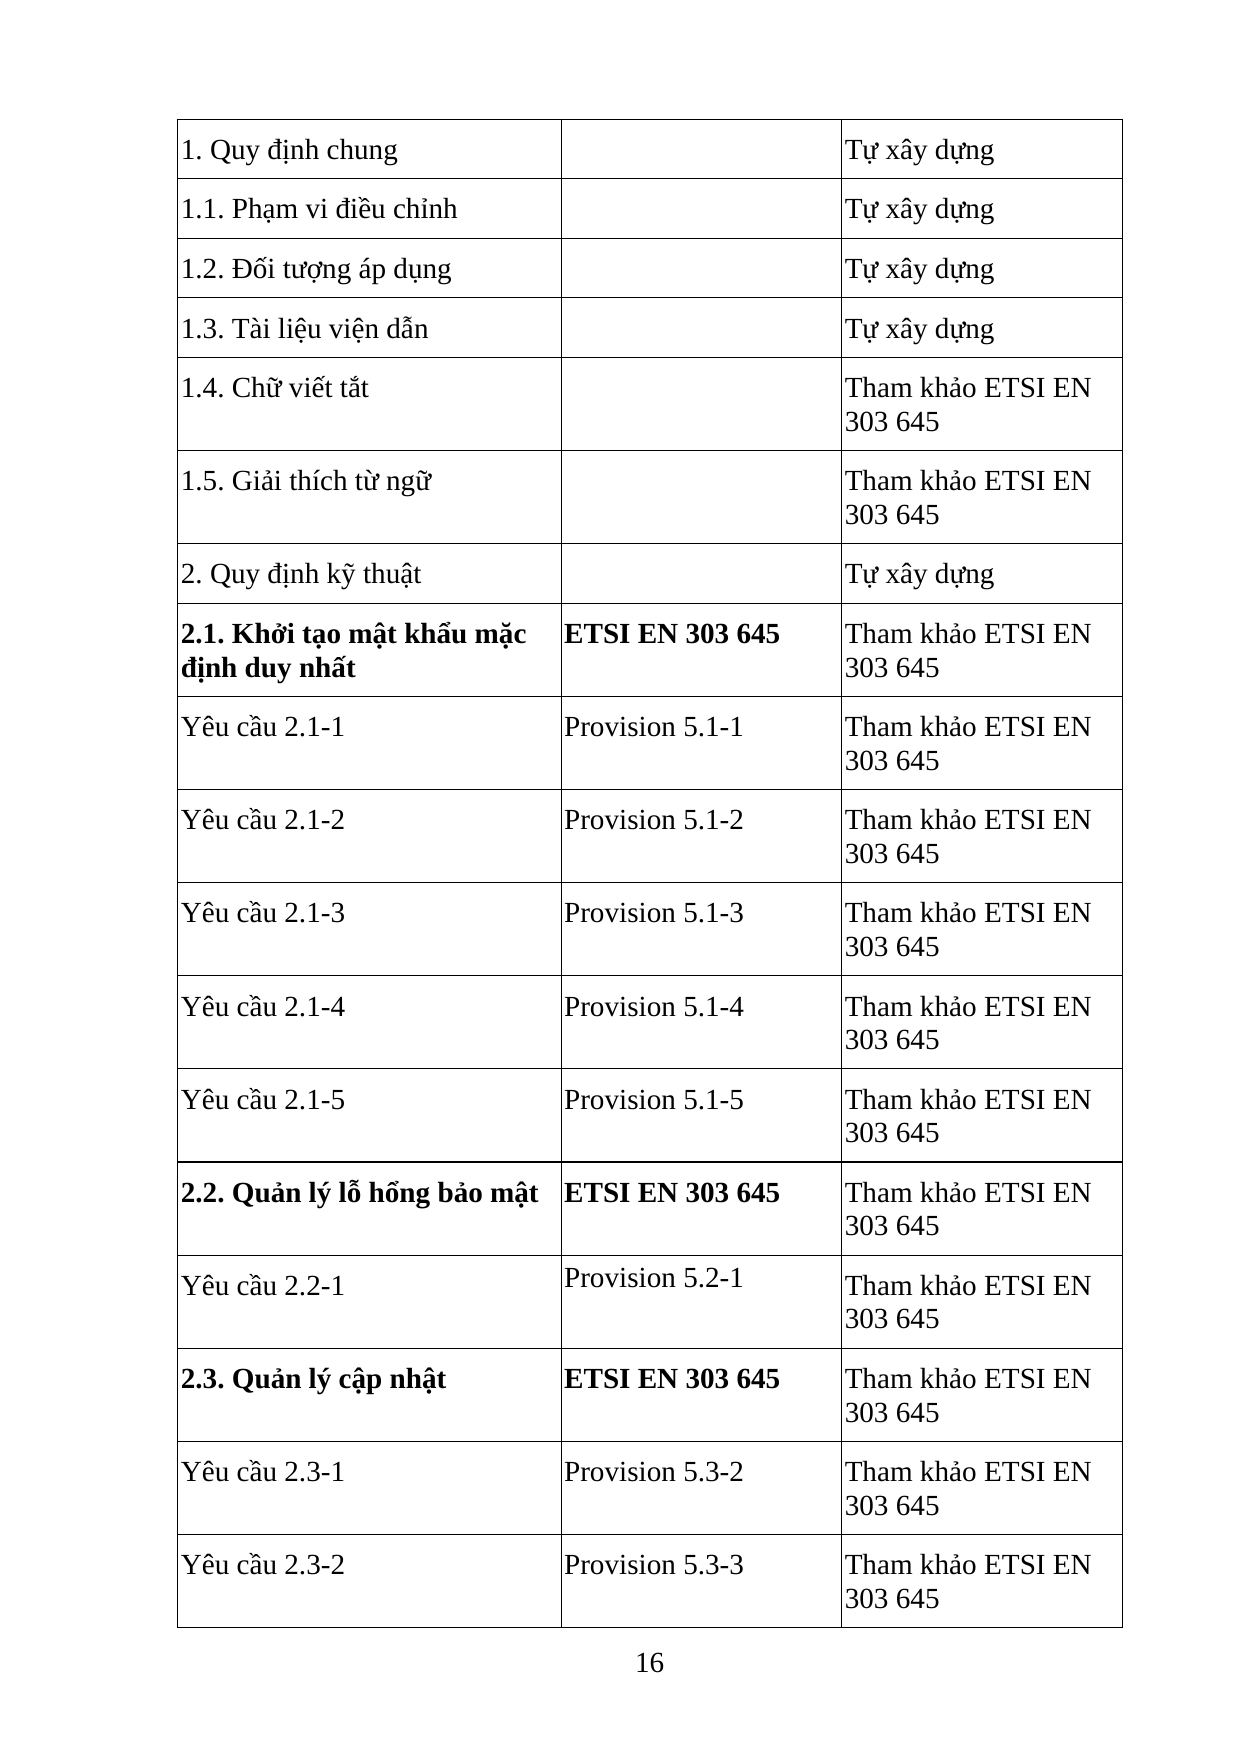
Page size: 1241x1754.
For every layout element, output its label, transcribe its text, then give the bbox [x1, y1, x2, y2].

table_cell 1. Quy định chung [178, 120, 561, 178]
table_cell Provision 5.1-5 [562, 1069, 841, 1161]
table_cell Yêu cầu 2.3-1 [178, 1442, 561, 1534]
table_cell Yêu cầu 2.1-1 [178, 697, 561, 789]
table_cell [562, 451, 841, 543]
table_cell 2.3. Quản lý cập nhật [178, 1349, 561, 1441]
table_cell Tham khảo ETSI EN 303 645 [842, 358, 1122, 450]
table_cell Yêu cầu 2.1-4 [178, 976, 561, 1068]
table_cell [562, 239, 841, 297]
table_cell Tham khảo ETSI EN 303 645 [842, 883, 1122, 975]
table_cell [562, 358, 841, 450]
table_cell Yêu cầu 2.2-1 [178, 1256, 561, 1348]
table_cell 1.1. Phạm vi điều chỉnh [178, 179, 561, 238]
table_cell Tham khảo ETSI EN 303 645 [842, 1349, 1122, 1441]
table_cell [562, 179, 841, 238]
table_cell Tham khảo ETSI EN 303 645 [842, 697, 1122, 789]
table_cell 1.3. Tài liệu viện dẫn [178, 298, 561, 357]
table_cell Provision 5.2-1 [562, 1256, 841, 1348]
table_cell Tự xây dựng [842, 298, 1122, 357]
table_cell [562, 544, 841, 603]
table_cell Provision 5.1-2 [562, 790, 841, 882]
table_cell Tham khảo ETSI EN 303 645 [842, 1069, 1122, 1161]
table_cell ETSI EN 303 645 [562, 1163, 841, 1254]
table_cell 1.2. Đối tượng áp dụng [178, 239, 561, 297]
table_cell Tham khảo ETSI EN 303 645 [842, 604, 1122, 696]
table_cell Tham khảo ETSI EN 303 645 [842, 1163, 1122, 1254]
table_cell Yêu cầu 2.3-2 [178, 1535, 561, 1627]
table_cell Tự xây dựng [842, 239, 1122, 297]
table_cell [562, 120, 841, 178]
table_cell Tham khảo ETSI EN 303 645 [842, 1442, 1122, 1534]
table_cell 2.2. Quản lý lỗ hổng bảo mật [178, 1163, 561, 1254]
table_cell Tham khảo ETSI EN 303 645 [842, 976, 1122, 1068]
table_cell 2.1. Khởi tạo mật khẩu mặc định duy nhất [178, 604, 561, 696]
table_cell [562, 298, 841, 357]
table_cell Provision 5.1-1 [562, 697, 841, 789]
table_cell Tham khảo ETSI EN 303 645 [842, 790, 1122, 882]
table_cell Tự xây dựng [842, 544, 1122, 603]
table_cell Tham khảo ETSI EN 303 645 [842, 1256, 1122, 1348]
table_cell ETSI EN 303 645 [562, 604, 841, 696]
table_cell Yêu cầu 2.1-2 [178, 790, 561, 882]
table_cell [842, 1535, 1122, 1627]
table_cell 1.4. Chữ viết tắt [178, 358, 561, 450]
table_cell Provision 5.1-3 [562, 883, 841, 975]
table_cell Yêu cầu 2.1-3 [178, 883, 561, 975]
table_cell 1.5. Giải thích từ ngữ [178, 451, 561, 543]
table_cell Provision 5.3-3 [562, 1535, 841, 1627]
table_cell Tham khảo ETSI EN 303 645 [842, 451, 1122, 543]
table_cell Provision 5.1-4 [562, 976, 841, 1068]
table_cell Tự xây dựng [842, 120, 1122, 178]
table_cell Yêu cầu 2.1-5 [178, 1069, 561, 1161]
table_cell ETSI EN 303 645 [562, 1349, 841, 1441]
table_cell 2. Quy định kỹ thuật [178, 544, 561, 603]
table_cell Tự xây dựng [842, 179, 1122, 238]
table_cell Provision 5.3-2 [562, 1442, 841, 1534]
